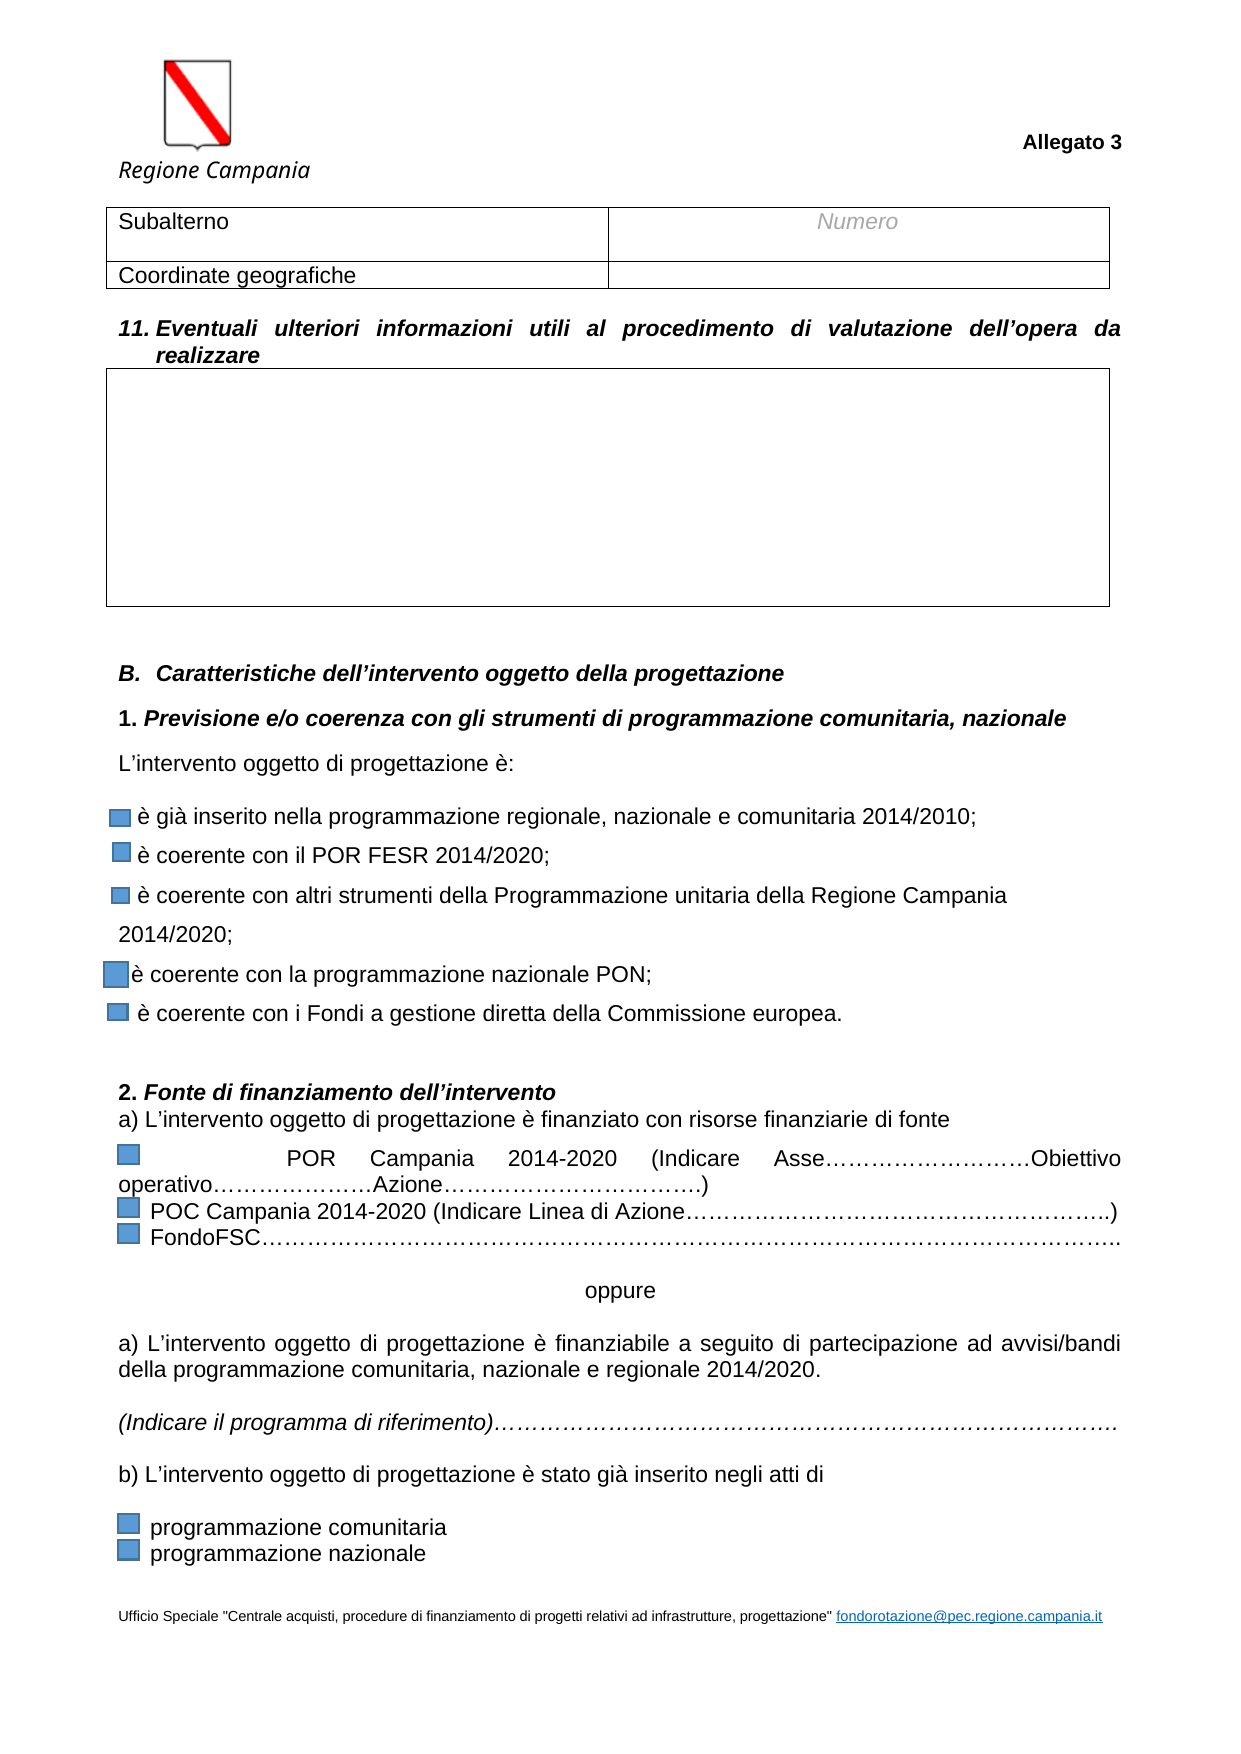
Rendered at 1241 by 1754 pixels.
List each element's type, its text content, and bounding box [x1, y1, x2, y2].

text è già inserito nella programmazione regionale, nazionale e comunitaria 2014/2010; [118, 803, 1122, 829]
list Eventuali ulteriori informazioni utili al procedimento di valutazione dell’opera da realizzare [118, 315, 1122, 368]
text 1. Previsione e/o coerenza con gli strumenti di programmazione comunitaria, nazionale [118, 705, 1122, 731]
text è coerente con i Fondi a gestione diretta della Commissione europea. [118, 1000, 1122, 1027]
text L’intervento oggetto di progettazione è: [118, 750, 1122, 777]
table_cell Numero [609, 208, 1109, 261]
text POR Campania 2014-2020 (Indicare Asse………………………Obiettivo operativo…………………Azione…………………………….) [118, 1145, 1122, 1198]
text a) L’intervento oggetto di progettazione è finanziabile a seguito di partecipazione ad avvisi/bandi della programmazione comunitaria, nazionale e regionale 2014/2020. [118, 1329, 1122, 1382]
text programmazione comunitaria [118, 1514, 1122, 1540]
table_cell [609, 262, 1109, 288]
table_cell Coordinate geografiche [107, 262, 608, 288]
text b) L’intervento oggetto di progettazione è stato già inserito negli atti di [118, 1461, 1122, 1488]
text (Indicare il programma di riferimento)………………………………………………………………………. [118, 1409, 1122, 1435]
text programmazione nazionale [118, 1540, 1122, 1567]
list Caratteristiche dell’intervento oggetto della progettazione [118, 660, 1122, 686]
text POC Campania 2014-2020 (Indicare Linea di Azione………………………………………………..) [118, 1198, 1122, 1224]
text è coerente con il POR FESR 2014/2020; [118, 842, 1122, 869]
text oppure [118, 1277, 1122, 1303]
text è coerente con la programmazione nazionale PON; [129, 961, 1122, 987]
table_cell Subalterno [107, 208, 608, 261]
text a) L’intervento oggetto di progettazione è finanziato con risorse finanziarie di fonte [118, 1106, 1122, 1132]
table_header [107, 369, 1109, 606]
text FondoFSC………………………………………………………………………………………………….. [118, 1224, 1122, 1251]
text 2. Fonte di finanziamento dell’intervento [118, 1079, 1122, 1106]
text è coerente con altri strumenti della Programmazione unitaria della Regione Campania 2014/2020; [118, 882, 1122, 948]
